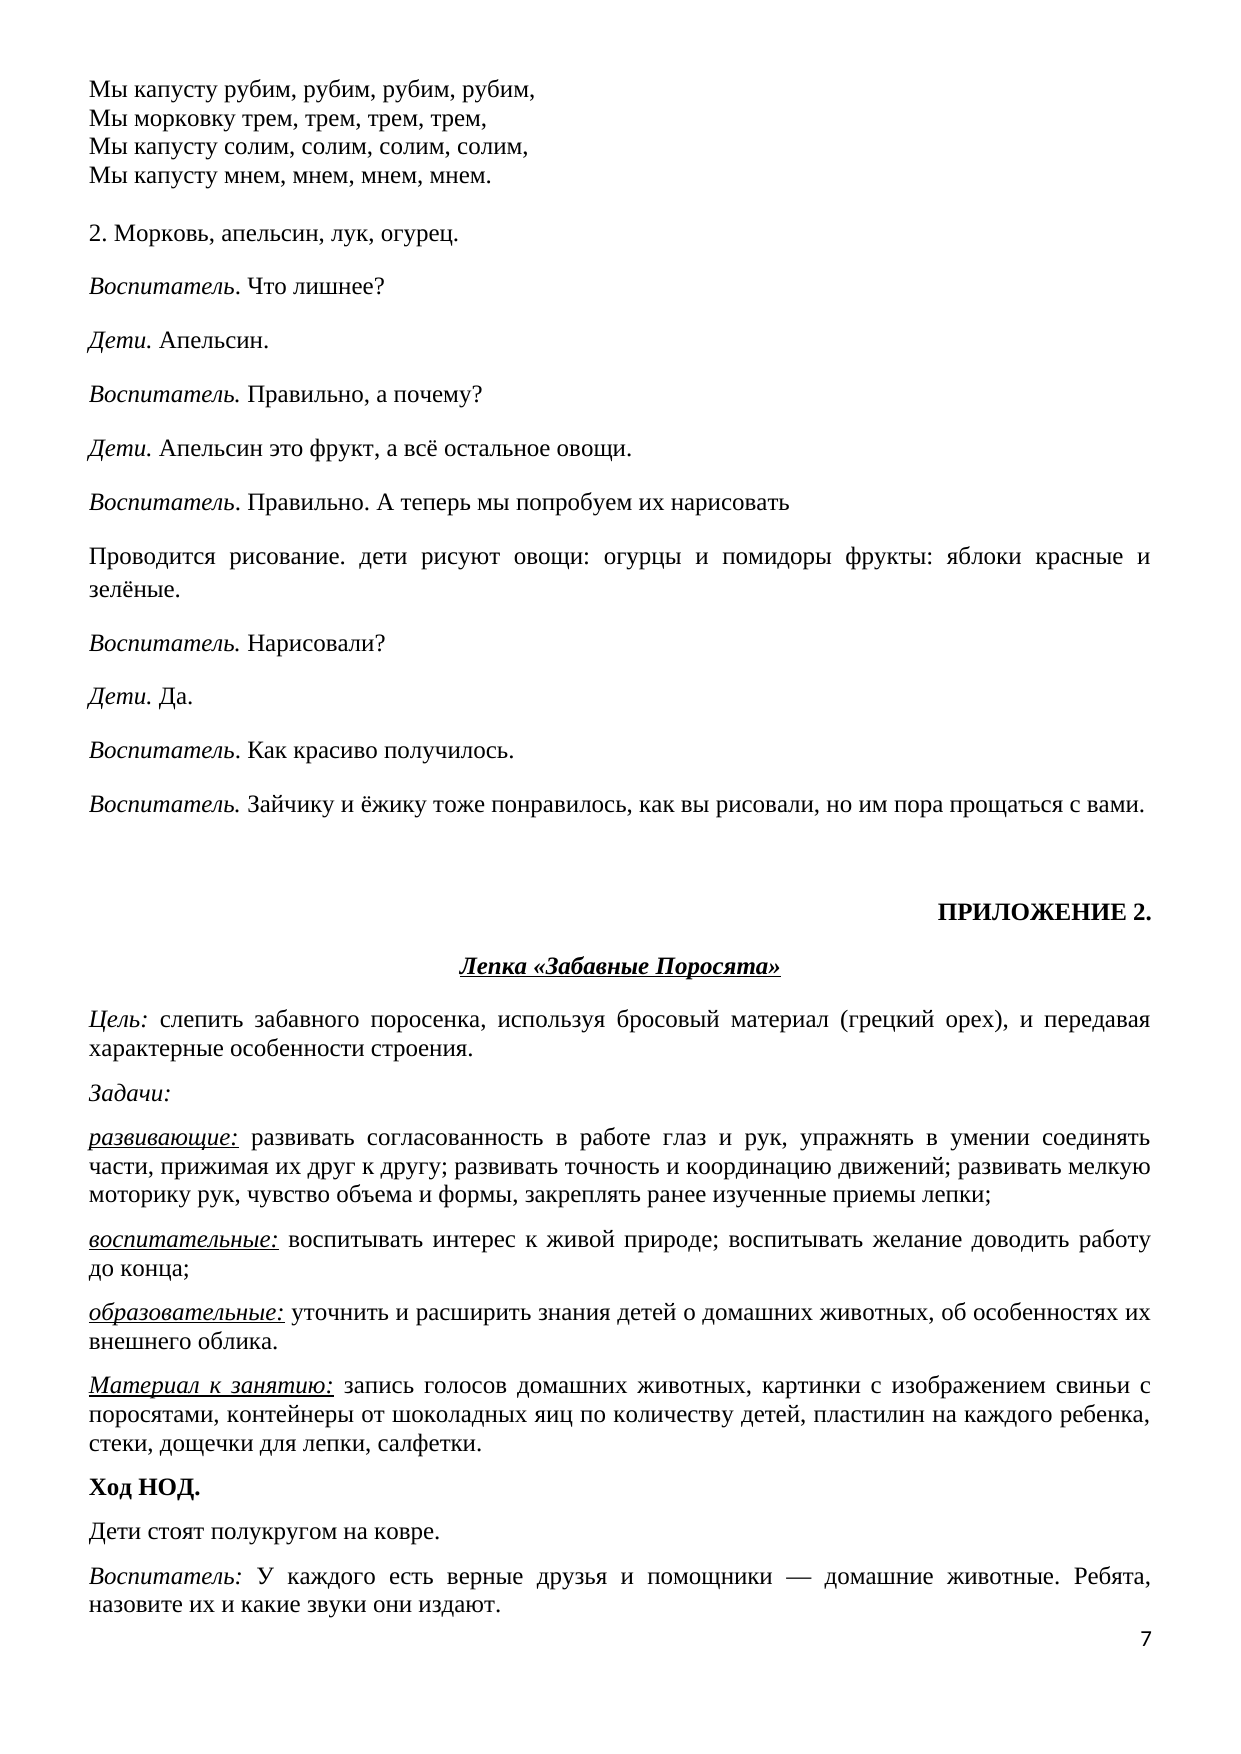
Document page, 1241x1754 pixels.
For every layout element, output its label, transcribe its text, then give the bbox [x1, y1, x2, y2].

text Дети. Да. [89, 681, 1152, 710]
text Воспитатель. Правильно. А теперь мы попробуем их нарисовать [89, 487, 1152, 516]
text Цель: слепить забавного поросенка, используя бросовый материал (грецкий орех), и передавая характерные особенности строения. [89, 1004, 1152, 1062]
text Задачи: [89, 1078, 1152, 1106]
text Дети. Апельсин это фрукт, а всё остальное овощи. [89, 433, 1152, 462]
text 2. Морковь, апельсин, лук, огурец. [89, 218, 1152, 246]
text образовательные: уточнить и расширить знания детей о домашних животных, об особенностях их внешнего облика. [89, 1297, 1152, 1354]
text Воспитатель. Что лишнее? [89, 271, 1152, 300]
text Ход НОД. [89, 1472, 1152, 1501]
text Мы капусту солим, солим, солим, солим, [89, 131, 1152, 160]
text Дети стоят полукругом на ковре. [89, 1516, 1152, 1545]
text Воспитатель: У каждого есть верные друзья и помощники — домашние животные. Ребята, назовите их и какие звуки они издают. [89, 1561, 1152, 1618]
text развивающие: развивать согласованность в работе глаз и рук, упражнять в умении соединять части, прижимая их друг к другу; развивать точность и координацию движений; развивать мелкую моторику рук, чувство объема и формы, закреплять ранее изученные приемы лепки; [89, 1122, 1152, 1208]
text ПРИЛОЖЕНИЕ 2. [89, 897, 1152, 926]
text Мы капусту рубим, рубим, рубим, рубим, [89, 74, 1152, 103]
text Мы капусту мнем, мнем, мнем, мнем. [89, 160, 1152, 189]
text Воспитатель. Зайчику и ёжику тоже понравилось, как вы рисовали, но им пора прощаться с вами. [89, 789, 1152, 818]
text Мы морковку трем, трем, трем, трем, [89, 103, 1152, 131]
text Воспитатель. Правильно, а почему? [89, 379, 1152, 408]
text Воспитатель. Как красиво получилось. [89, 735, 1152, 764]
text Воспитатель. Нарисовали? [89, 628, 1152, 656]
text Проводится рисование. дети рисуют овощи: огурцы и помидоры фрукты: яблоки красные и зелёные. [89, 541, 1152, 602]
text Материал к занятию: запись голосов домашних животных, картинки с изображением свиньи с поросятами, контейнеры от шоколадных яиц по количеству детей, пластилин на каждого ребенка, стеки, дощечки для лепки, салфетки. [89, 1370, 1152, 1456]
text Лепка «Забавные Поросята» [89, 951, 1152, 979]
text Дети. Апельсин. [89, 325, 1152, 354]
text воспитательные: воспитывать интерес к живой природе; воспитывать желание доводить работу до конца; [89, 1224, 1152, 1281]
